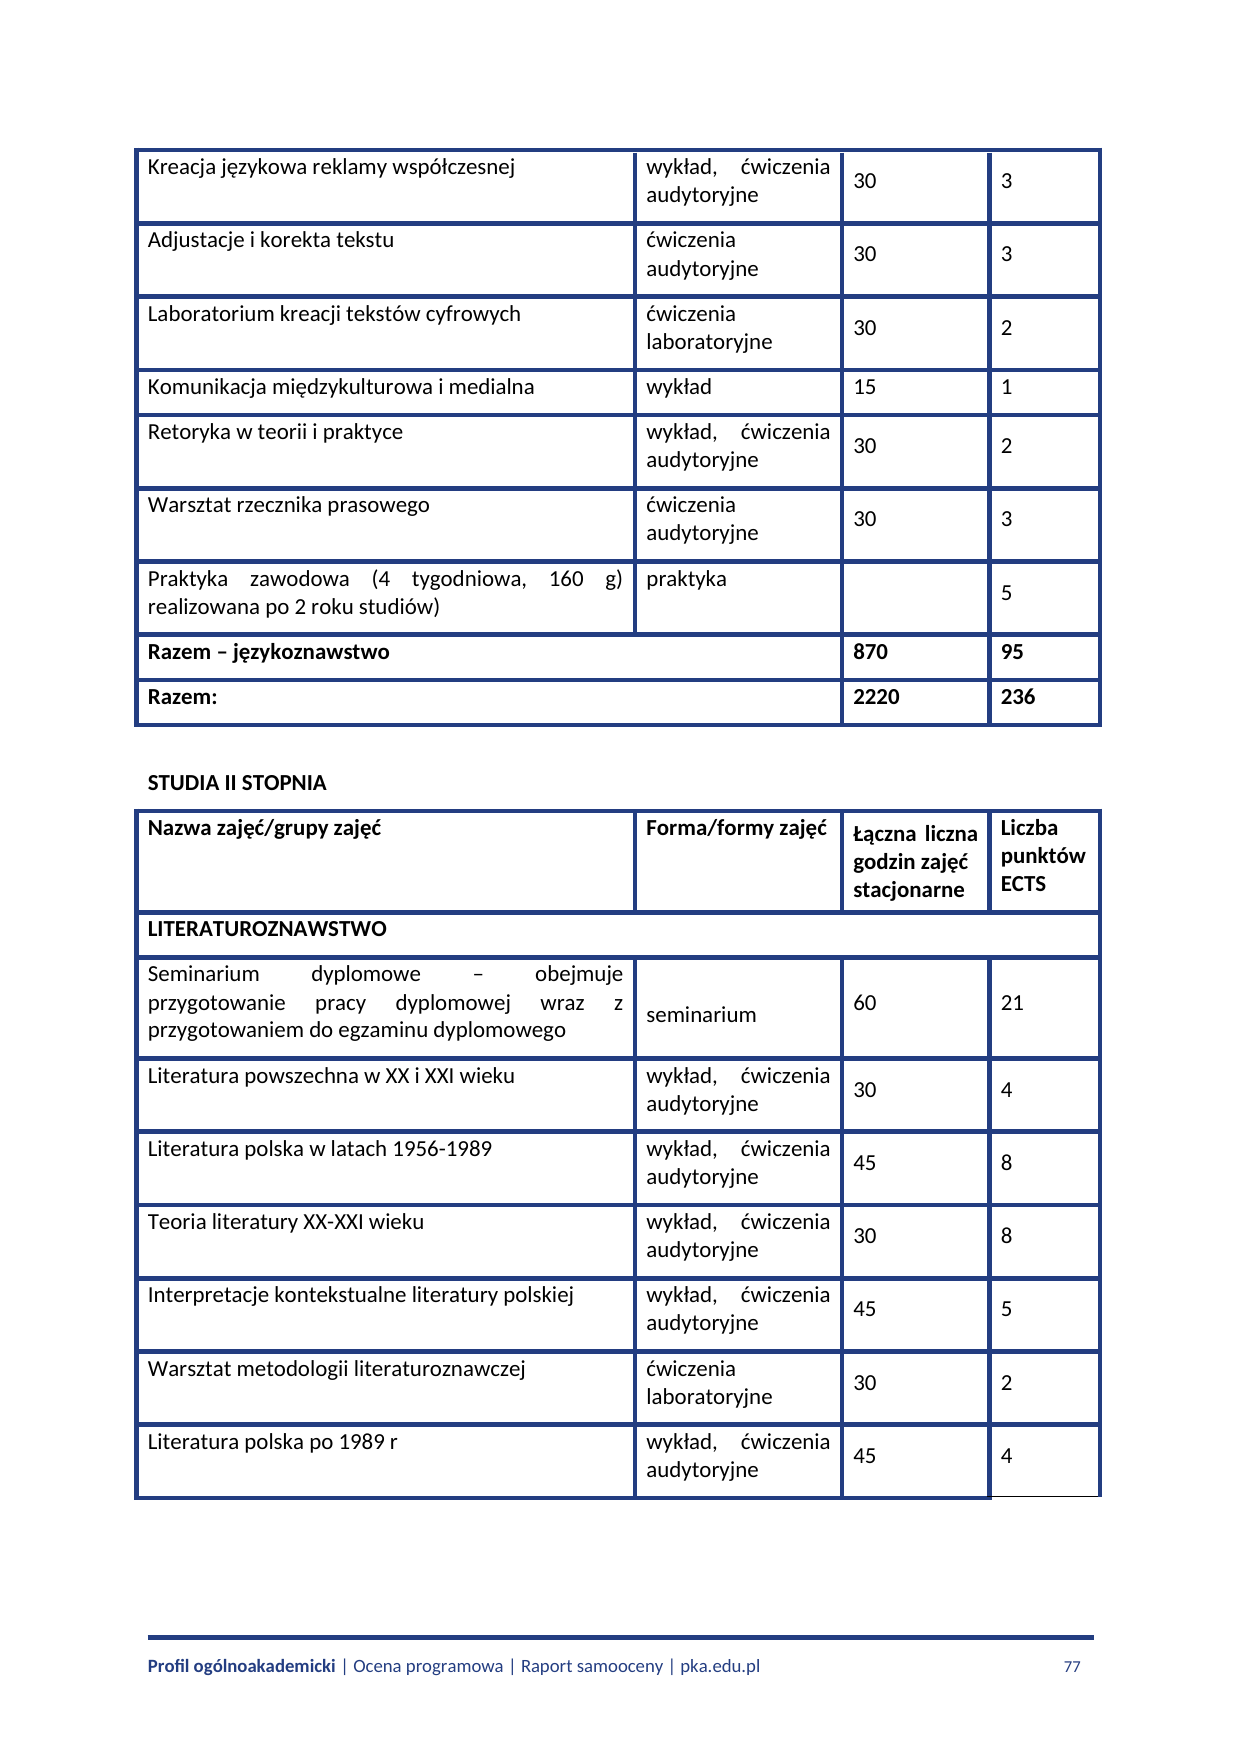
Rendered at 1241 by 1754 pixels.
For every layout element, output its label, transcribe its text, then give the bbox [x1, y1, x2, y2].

table_cell 5 [992, 564, 1098, 632]
table_cell wykład, ćwiczenia audytoryjne [637, 1061, 840, 1129]
table_cell ćwiczenia laboratoryjne [637, 299, 840, 367]
table_cell ćwiczenia laboratoryjne [637, 1354, 840, 1422]
table_cell LITERATUROZNAWSTWO [139, 915, 1098, 955]
table_cell ćwiczenia audytoryjne [637, 226, 840, 294]
table_cell Adjustacje i korekta tekstu [139, 226, 633, 294]
table_cell Interpretacje kontekstualne literatury polskiej [139, 1281, 633, 1349]
table_cell 870 [844, 637, 987, 677]
table_cell seminarium [637, 960, 840, 1056]
table_header Nazwa zajęć/grupy zajęć [139, 813, 633, 910]
table_cell 30 [844, 1061, 987, 1129]
table_cell Kreacja językowa reklamy współczesnej [139, 152, 635, 221]
table_cell 30 [844, 1354, 987, 1422]
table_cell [637, 152, 842, 221]
table_cell 2 [992, 299, 1098, 367]
table_cell Literatura polska po 1989 r [139, 1427, 633, 1496]
table_cell 21 [992, 960, 1098, 1056]
table_cell 3 [992, 491, 1098, 559]
table_cell wykład [637, 372, 840, 413]
table_cell wykład, ćwiczenia audytoryjne [637, 1427, 840, 1496]
table_cell 8 [992, 1134, 1098, 1203]
table_cell 45 [844, 1134, 987, 1203]
table_cell 30 [844, 1207, 987, 1276]
table_header Łączna liczna godzin zajęć stacjonarne [844, 813, 987, 910]
table_cell wykład, ćwiczenia audytoryjne [637, 1134, 840, 1203]
table_cell Literatura powszechna w XX i XXI wieku [139, 1061, 633, 1129]
table_cell Laboratorium kreacji tekstów cyfrowych [139, 299, 633, 367]
table_header Forma/formy zajęć [637, 813, 840, 910]
table_cell wykład, ćwiczenia audytoryjne [637, 1281, 840, 1349]
table_cell Teoria literatury XX-XXI wieku [139, 1207, 633, 1276]
table_cell 5 [992, 1281, 1098, 1349]
table_cell Seminarium dyplomowe – obejmuje przygotowanie pracy dyplomowej wraz z przygotowaniem do egzaminu dyplomowego [139, 960, 633, 1056]
table_cell 95 [992, 637, 1098, 677]
table_cell 4 [992, 1061, 1098, 1129]
table_cell 30 [844, 226, 987, 294]
table_cell [844, 564, 987, 632]
table_cell 60 [844, 960, 987, 1056]
text STUDIA II STOPNIA [148, 768, 1092, 796]
table_cell Warsztat rzecznika prasowego [139, 491, 633, 559]
table_header Liczba punktów ECTS [992, 813, 1098, 910]
table_cell 30 [844, 299, 987, 367]
table_cell Retoryka w teorii i praktyce [139, 417, 633, 486]
table_cell 1 [992, 372, 1098, 413]
table_cell 8 [992, 1207, 1098, 1276]
table_cell 236 [992, 682, 1098, 723]
table_cell Komunikacja międzykulturowa i medialna [139, 372, 633, 413]
table_cell praktyka [637, 564, 840, 632]
table_cell 4 [992, 1427, 1098, 1496]
table_cell Literatura polska w latach 1956-1989 [139, 1134, 633, 1203]
table_cell 30 [844, 491, 987, 559]
table_cell 3 [992, 152, 1098, 221]
table_cell wykład, ćwiczenia audytoryjne [637, 1207, 840, 1276]
table_cell Razem – językoznawstwo [139, 637, 840, 677]
table_cell 30 [844, 152, 989, 221]
table_cell Warsztat metodologii literaturoznawczej [139, 1354, 633, 1422]
table_cell 2 [992, 417, 1098, 486]
table_cell 45 [844, 1281, 987, 1349]
table_cell 45 [844, 1427, 987, 1496]
table_cell 30 [844, 417, 987, 486]
table_cell 3 [992, 226, 1098, 294]
table_cell ćwiczenia audytoryjne [637, 491, 840, 559]
table_cell 15 [844, 372, 987, 413]
table_cell Razem: [139, 682, 840, 723]
table_cell 2 [992, 1354, 1098, 1422]
table_cell Praktyka zawodowa (4 tygodniowa, 160 g) realizowana po 2 roku studiów) [139, 564, 633, 632]
table_cell 2220 [844, 682, 987, 723]
table_cell wykład, ćwiczenia audytoryjne [637, 417, 840, 486]
